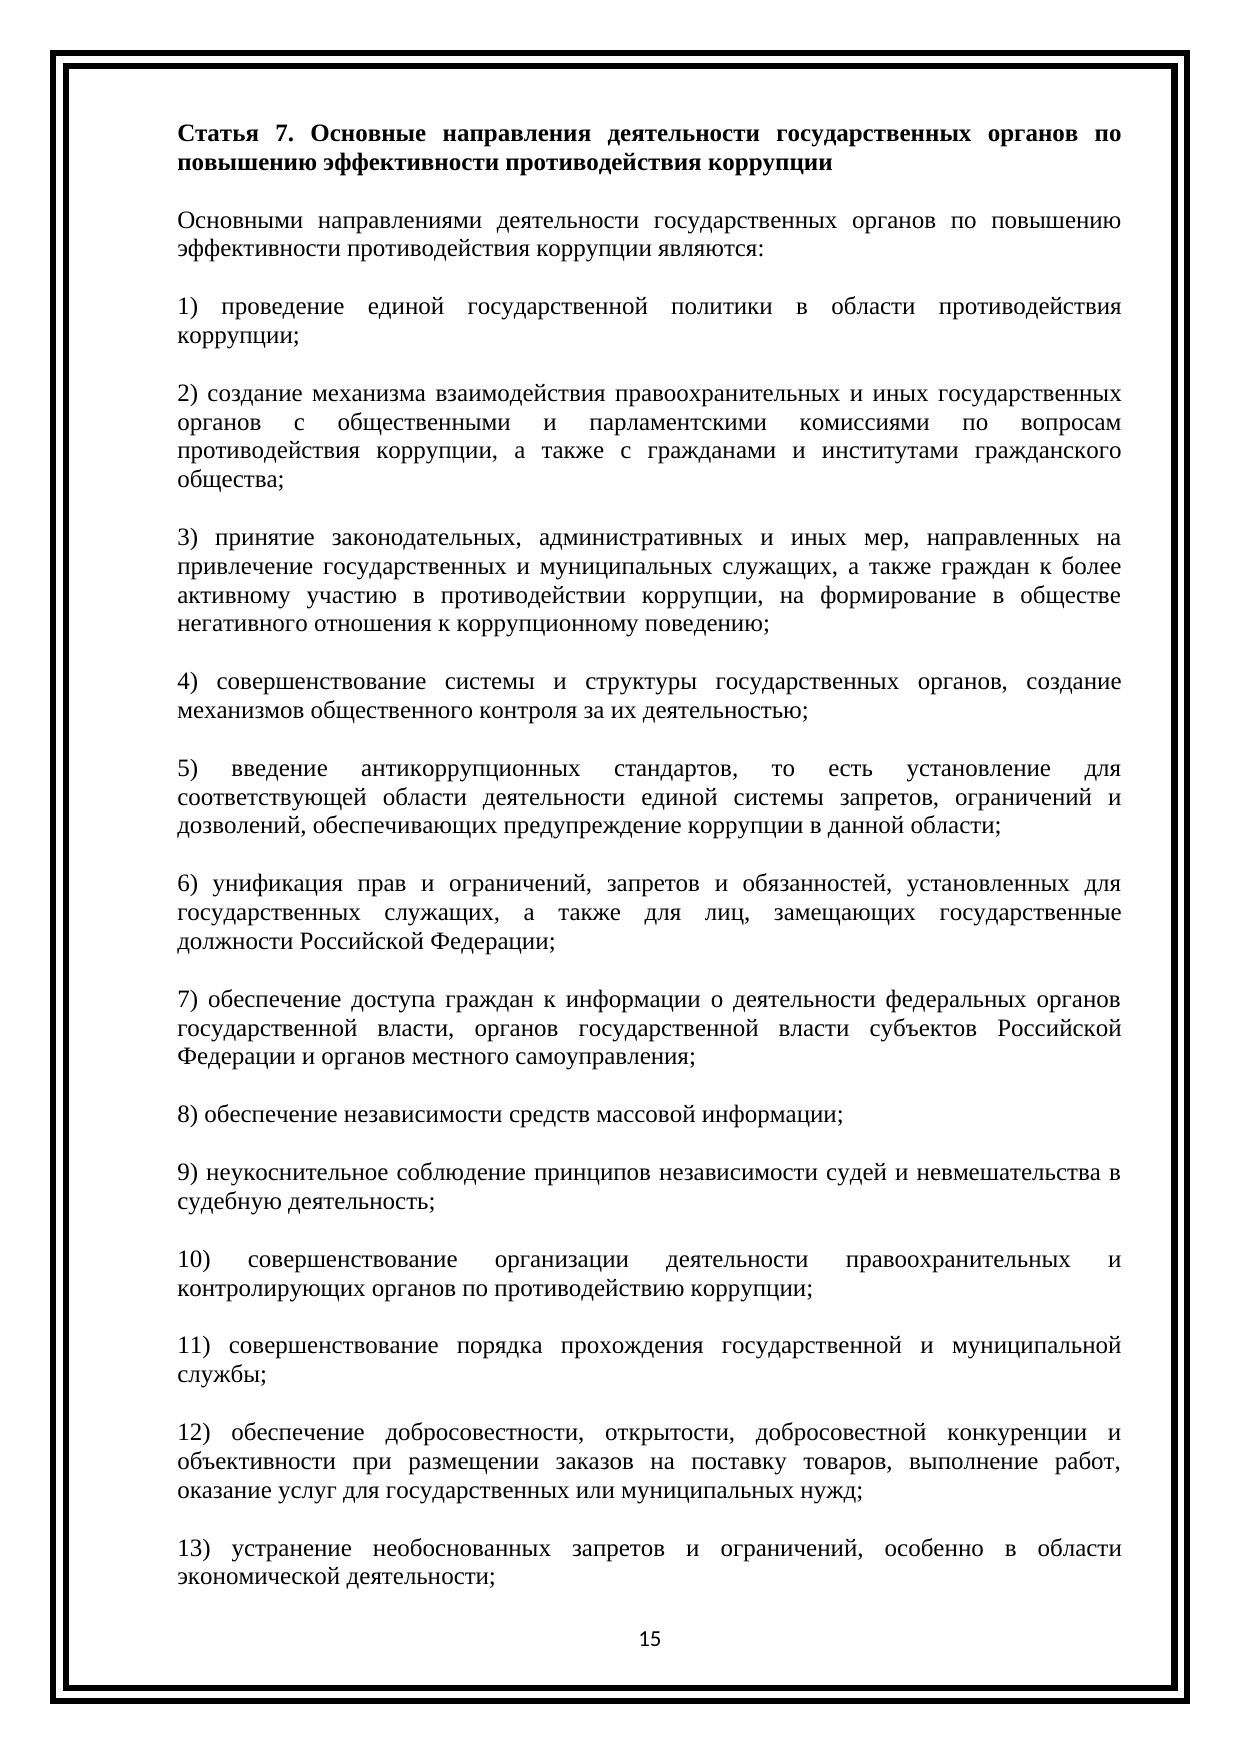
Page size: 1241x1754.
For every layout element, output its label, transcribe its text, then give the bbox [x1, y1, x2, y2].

text 12) обеспечение добросовестности, открытости, добросовестной конкуренции и объективности при размещении заказов на поставку товаров, выполнение работ, оказание услуг для государственных или муниципальных нужд; [177, 1417, 1122, 1503]
text 1) проведение единой государственной политики в области противодействия коррупции; [177, 291, 1122, 349]
text 9) неукоснительное соблюдение принципов независимости судей и невмешательства в судебную деятельность; [177, 1157, 1122, 1215]
text Статья 7. Основные направления деятельности государственных органов по повышению эффективности противодействия коррупции [177, 118, 1122, 176]
text 3) принятие законодательных, административных и иных мер, направленных на привлечение государственных и муниципальных служащих, а также граждан к более активному участию в противодействии коррупции, на формирование в обществе негативного отношения к коррупционному поведению; [177, 522, 1122, 637]
text 7) обеспечение доступа граждан к информации о деятельности федеральных органов государственной власти, органов государственной власти субъектов Российской Федерации и органов местного самоуправления; [177, 984, 1122, 1070]
text 2) создание механизма взаимодействия правоохранительных и иных государственных органов с общественными и парламентскими комиссиями по вопросам противодействия коррупции, а также с гражданами и институтами гражданского общества; [177, 378, 1122, 493]
text 6) унификация прав и ограничений, запретов и обязанностей, установленных для государственных служащих, а также для лиц, замещающих государственные должности Российской Федерации; [177, 868, 1122, 955]
text 13) устранение необоснованных запретов и ограничений, особенно в области экономической деятельности; [177, 1533, 1122, 1590]
text 4) совершенствование системы и структуры государственных органов, создание механизмов общественного контроля за их деятельностью; [177, 666, 1122, 724]
text 8) обеспечение независимости средств массовой информации; [177, 1099, 1122, 1128]
text 11) совершенствование порядка прохождения государственной и муниципальной службы; [177, 1331, 1122, 1388]
text 10) совершенствование организации деятельности правоохранительных и контролирующих органов по противодействию коррупции; [177, 1244, 1122, 1301]
text 5) введение антикоррупционных стандартов, то есть установление для соответствующей области деятельности единой системы запретов, ограничений и дозволений, обеспечивающих предупреждение коррупции в данной области; [177, 753, 1122, 839]
text Основными направлениями деятельности государственных органов по повышению эффективности противодействия коррупции являются: [177, 205, 1122, 262]
